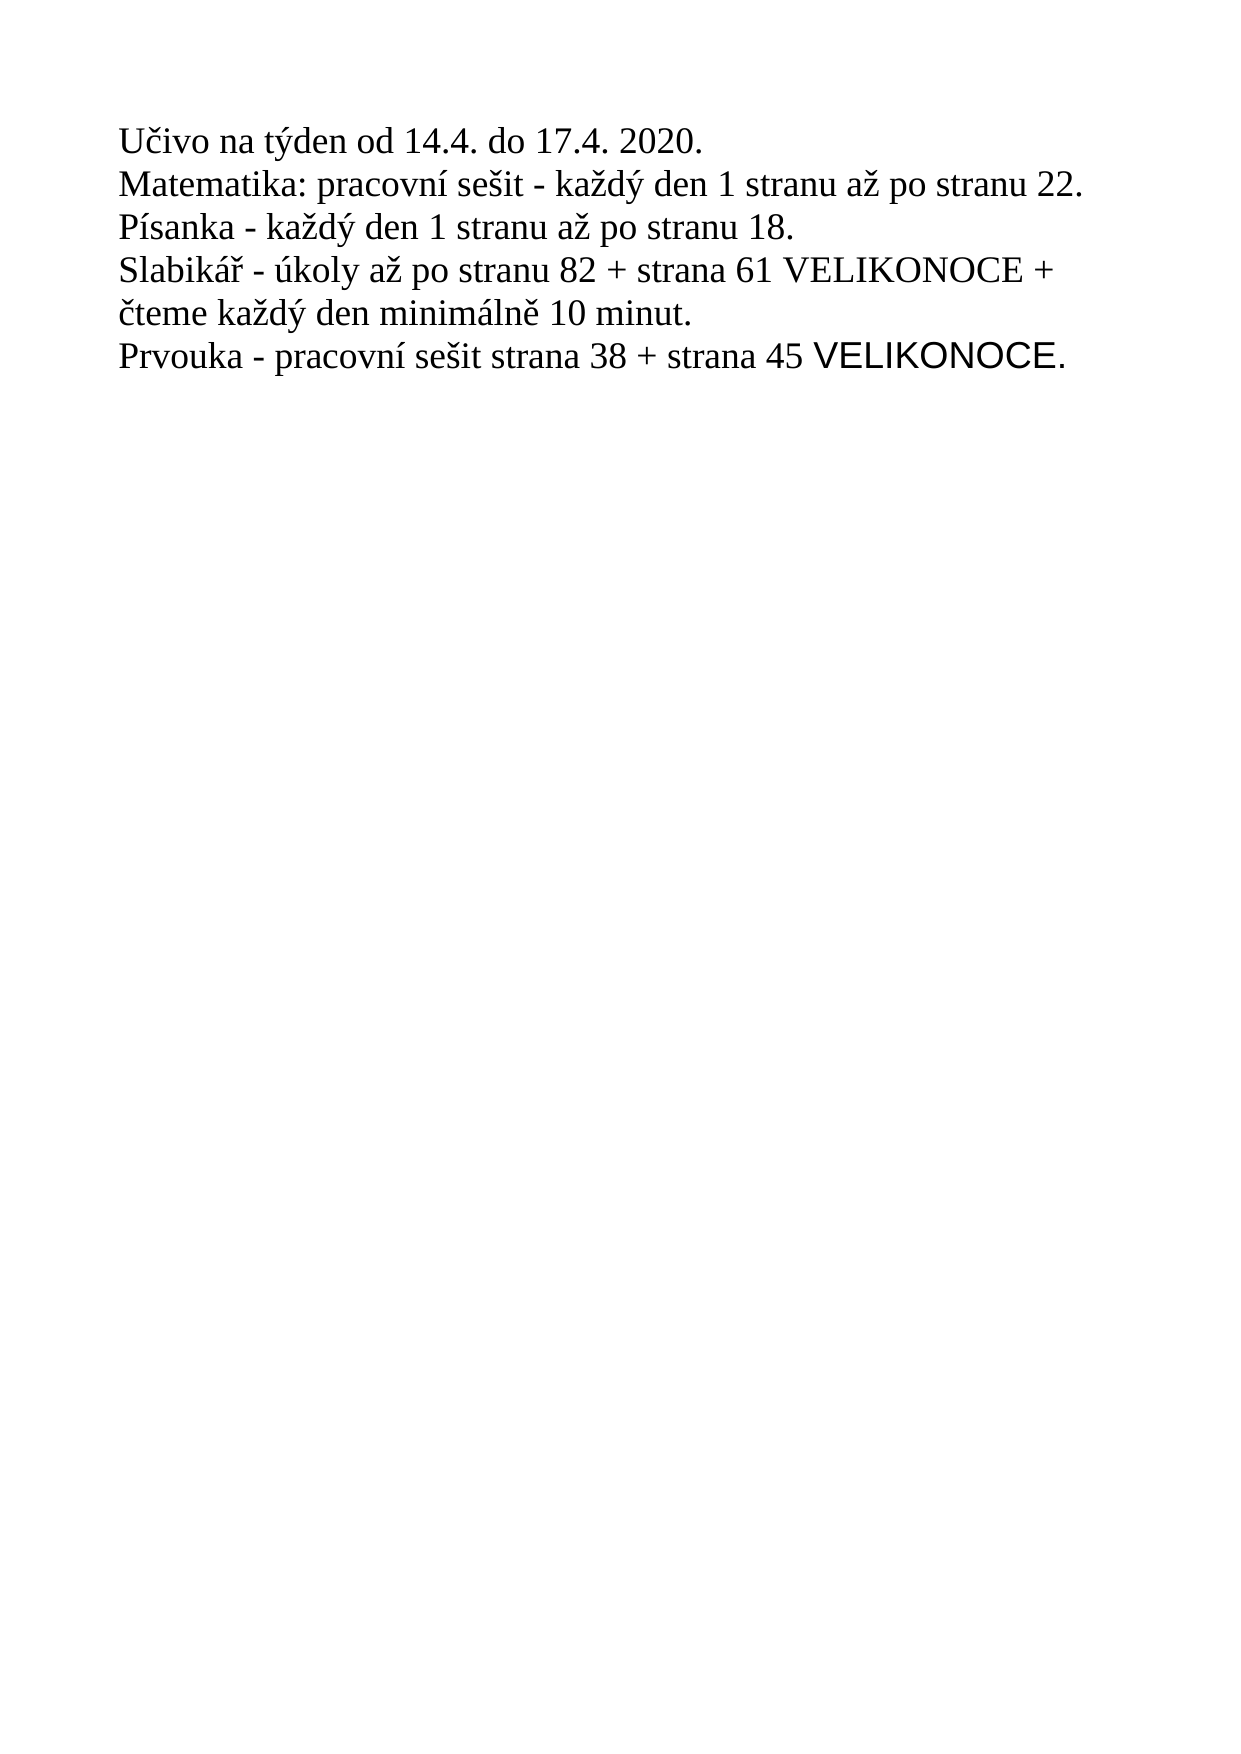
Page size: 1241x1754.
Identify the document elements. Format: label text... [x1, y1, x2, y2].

text Učivo na týden od 14.4. do 17.4. 2020. [118, 118, 1122, 161]
text Slabikář - úkoly až po stranu 82 + strana 61 VELIKONOCE + čteme každý den minimálně 10 minut. [118, 247, 1122, 334]
text Písanka - každý den 1 stranu až po stranu 18. [118, 204, 1122, 247]
text Matematika: pracovní sešit - každý den 1 stranu až po stranu 22. [118, 161, 1122, 204]
text Prvouka - pracovní sešit strana 38 + strana 45 VELIKONOCE. [118, 334, 1122, 377]
